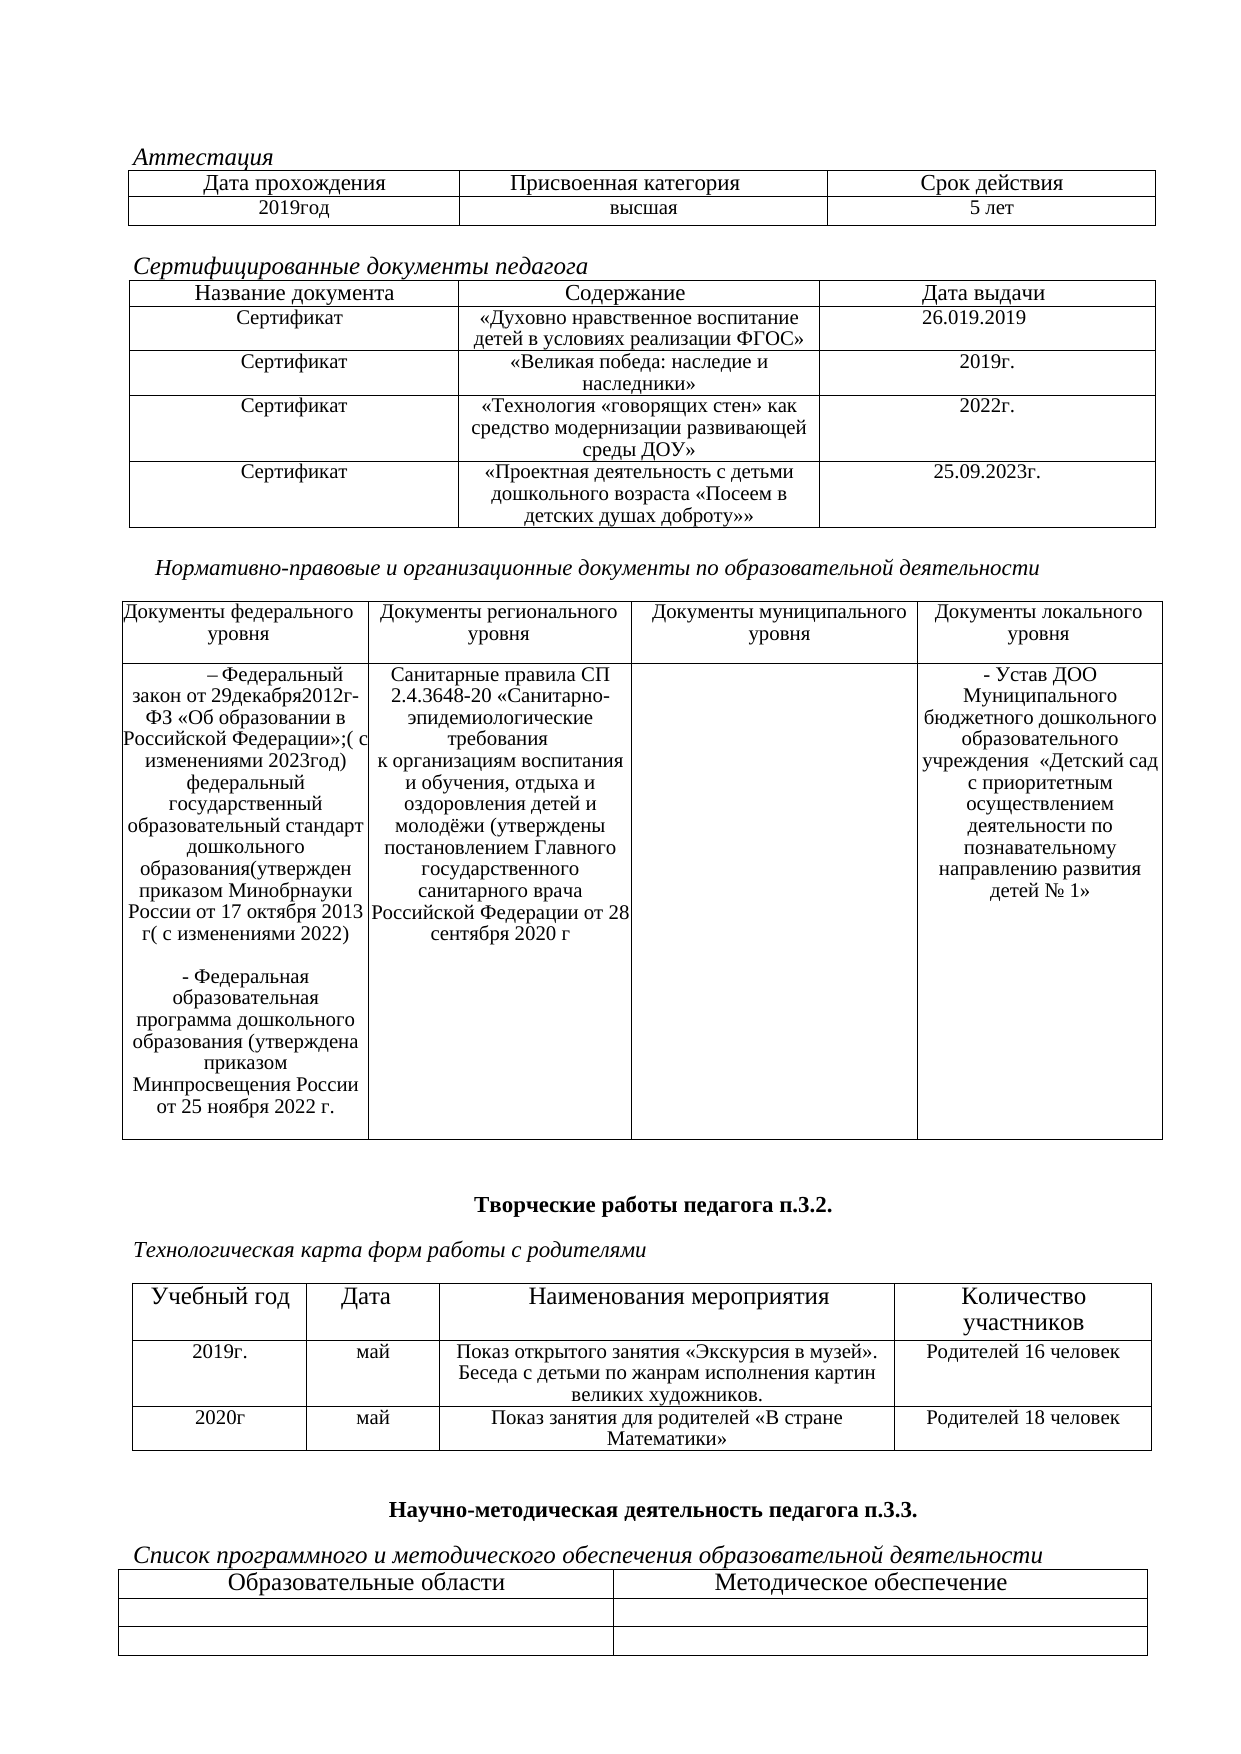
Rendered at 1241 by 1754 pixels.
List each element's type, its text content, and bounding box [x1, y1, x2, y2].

table_cell Санитарные правила СП 2.4.3648-20 «Санитарно-эпидемиологические требования к организациям воспитания и обучения, отдыха и оздоровления детей и молодёжи (утверждены постановлением Главного государственного санитарного врача Российской Федерации от 28 сентября 2020 г [369, 664, 631, 1138]
table_header Содержание [459, 281, 819, 306]
text Технологическая карта форм работы с родителями [133, 1238, 846, 1262]
table_header Документы муниципального уровня [632, 602, 917, 663]
table_header Наименования мероприятия [440, 1284, 894, 1340]
table_cell Родителей 16 человек [895, 1341, 1151, 1406]
table_cell - Устав ДОО Муниципального бюджетного дошкольного образовательного учреждения «Детский сад с приоритетным осуществлением деятельности по познавательному направлению развития детей № 1» [918, 664, 1162, 1138]
text Нормативно-правовые и организационные документы по образовательной деятельности [155, 556, 1151, 580]
table_cell Федеральный закон от 29декабря2012г-ФЗ «Об образовании в Российской Федерации»;( с изменениями 2023год) федеральный государственный образовательный стандарт дошкольного образования(утвержден приказом Минобрнауки России от 17 октября 2013 г( с изменениями 2022) - Федеральная образовательная программа дошкольного образования (утверждена приказом Минпросвещения России от 25 ноября 2022 г. [123, 664, 368, 1138]
table_header Количество участников [895, 1284, 1151, 1340]
list Список программного и методического обеспечения образовательной деятельности [133, 1543, 1151, 1569]
table_cell Показ открытого занятия «Экскурсия в музей». Беседа с детьми по жанрам исполнения картин великих художников. [440, 1341, 894, 1406]
table_cell 2022г. [820, 396, 1155, 461]
table_cell [614, 1627, 1147, 1655]
table_header Учебный год [133, 1284, 306, 1340]
table_header Образовательные области [119, 1570, 613, 1598]
list Сертифицированные документы педагога [133, 254, 1151, 280]
table_cell 5 лет [828, 197, 1155, 225]
table_cell 2020г [133, 1407, 306, 1450]
table_cell 26.019.2019 [820, 307, 1155, 350]
table_header Документы федерального уровня [123, 602, 368, 663]
table_cell «Великая победа: наследие и наследники» [459, 351, 819, 395]
text Творческие работы педагога п.3.2. [155, 1194, 1151, 1217]
table_cell [119, 1599, 613, 1626]
table_header Документы локального уровня [918, 602, 1162, 663]
table_cell Сертификат [130, 462, 458, 527]
table_cell май [307, 1407, 439, 1450]
table_header Дата выдачи [820, 281, 1155, 306]
table_header Присвоенная категория [460, 171, 827, 196]
table_cell [632, 664, 917, 1138]
table_header Документы регионального уровня [369, 602, 631, 663]
table_cell [614, 1599, 1147, 1626]
table_cell 2019г. [133, 1341, 306, 1406]
table_cell Показ занятия для родителей «В стране Математики» [440, 1407, 894, 1450]
table_cell Сертификат [130, 396, 458, 461]
table_cell май [307, 1341, 439, 1406]
table_header Название документа [130, 281, 458, 306]
table_header Методическое обеспечение [614, 1570, 1147, 1598]
table_cell Родителей 18 человек [895, 1407, 1151, 1450]
table_header Срок действия [828, 171, 1155, 196]
table_cell 2019год [129, 197, 459, 225]
list Аттестация [133, 144, 1151, 170]
table_cell «Проектная деятельность с детьми дошкольного возраста «Посеем в детских душах доброту»» [459, 462, 819, 527]
table_cell 2019г. [820, 351, 1155, 395]
table_cell «Технология «говорящих стен» как средство модернизации развивающей среды ДОУ» [459, 396, 819, 461]
table_cell «Духовно нравственное воспитание детей в условиях реализации ФГОС» [459, 307, 819, 350]
table_cell Сертификат [130, 351, 458, 395]
table_cell 25.09.2023г. [820, 462, 1155, 527]
text Научно-методическая деятельность педагога п.3.3. [155, 1498, 1151, 1522]
table_header Дата прохождения [129, 171, 459, 196]
table_header Дата [307, 1284, 439, 1340]
table_cell [119, 1627, 613, 1655]
table_cell Сертификат [130, 307, 458, 350]
table_cell высшая [460, 197, 827, 225]
